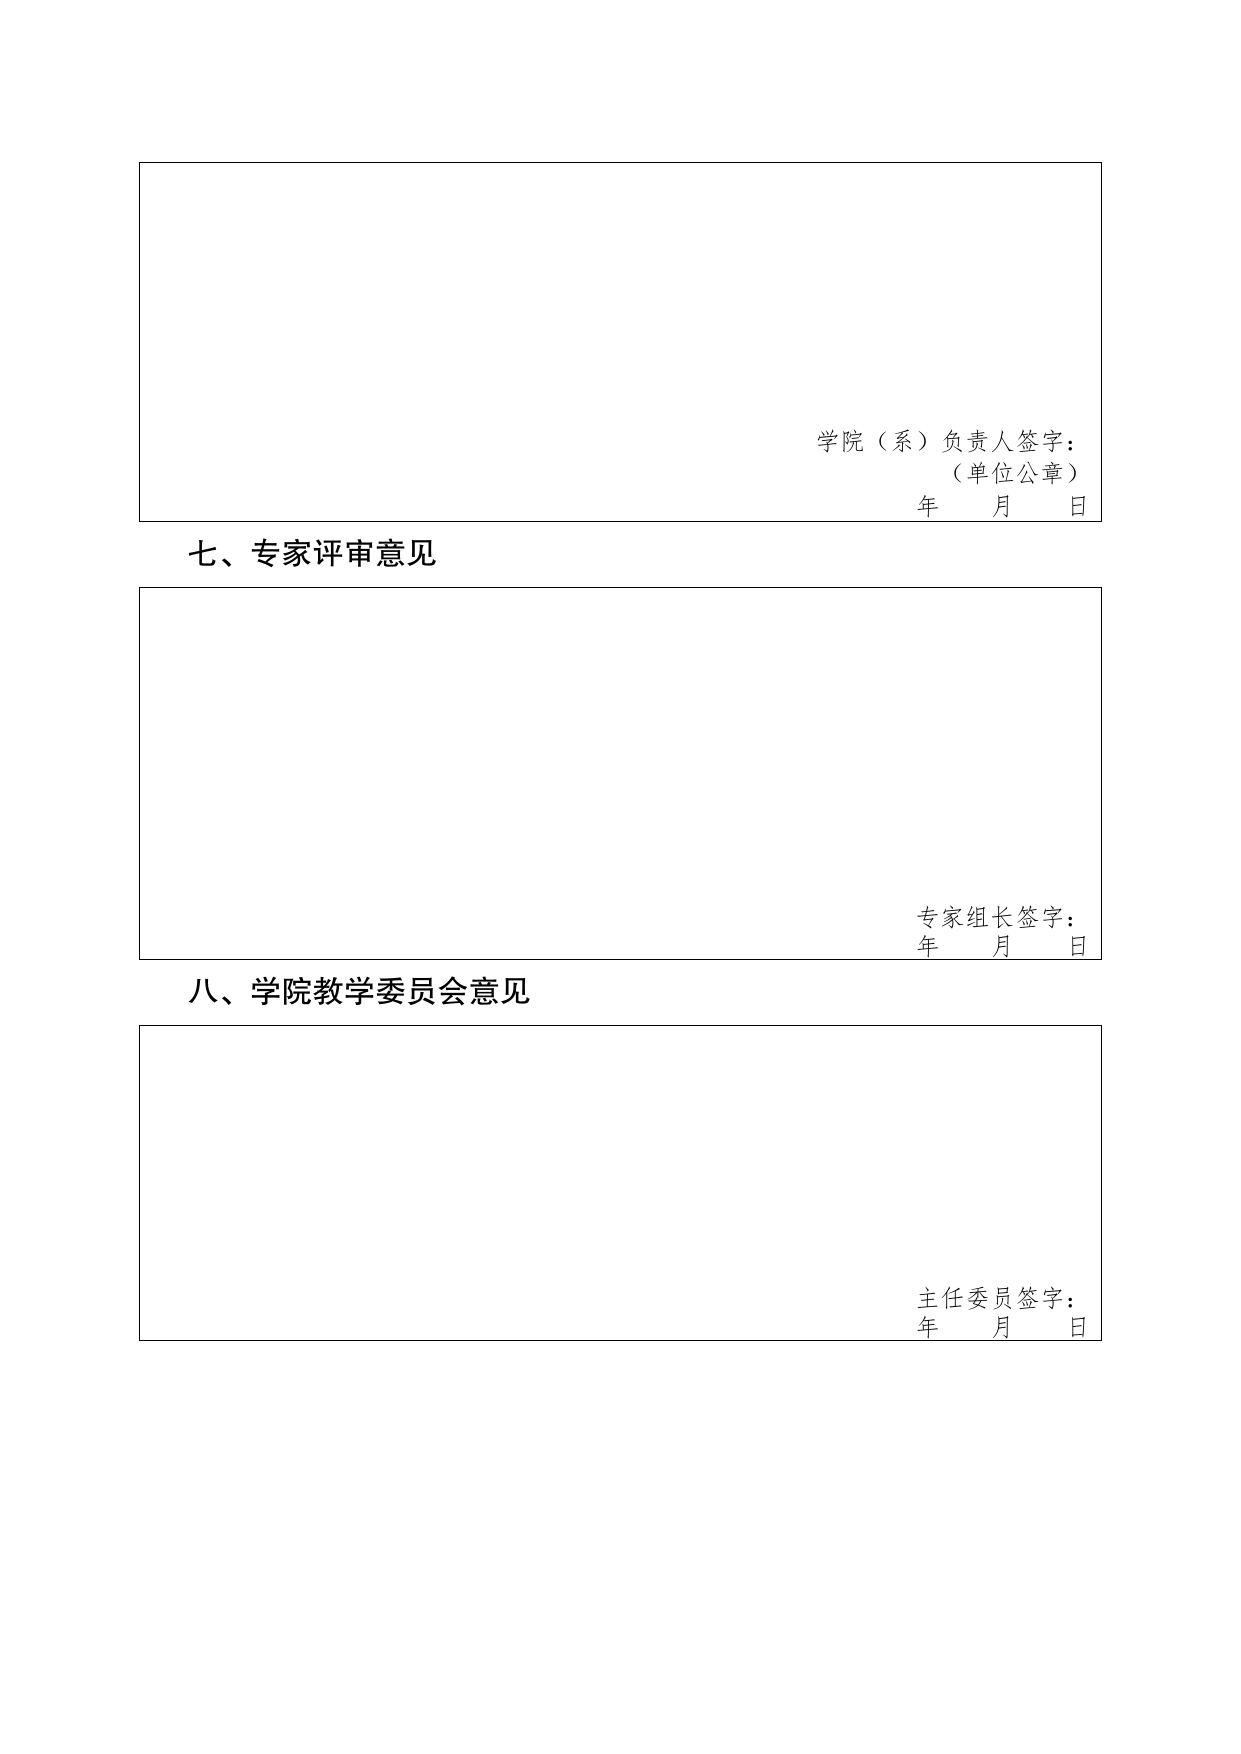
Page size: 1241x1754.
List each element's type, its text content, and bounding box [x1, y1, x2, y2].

text 八、学院教学委员会意见 [187, 960, 1053, 1025]
text 七、专家评审意见 [187, 522, 1053, 587]
table_header 主任委员签字： 年 月 日 [140, 1026, 1101, 1340]
table_header 学院（系）负责人签字： （单位公章） 年 月 日 [140, 163, 1101, 521]
table_header 专家组长签字： 年 月 日 [140, 588, 1101, 959]
